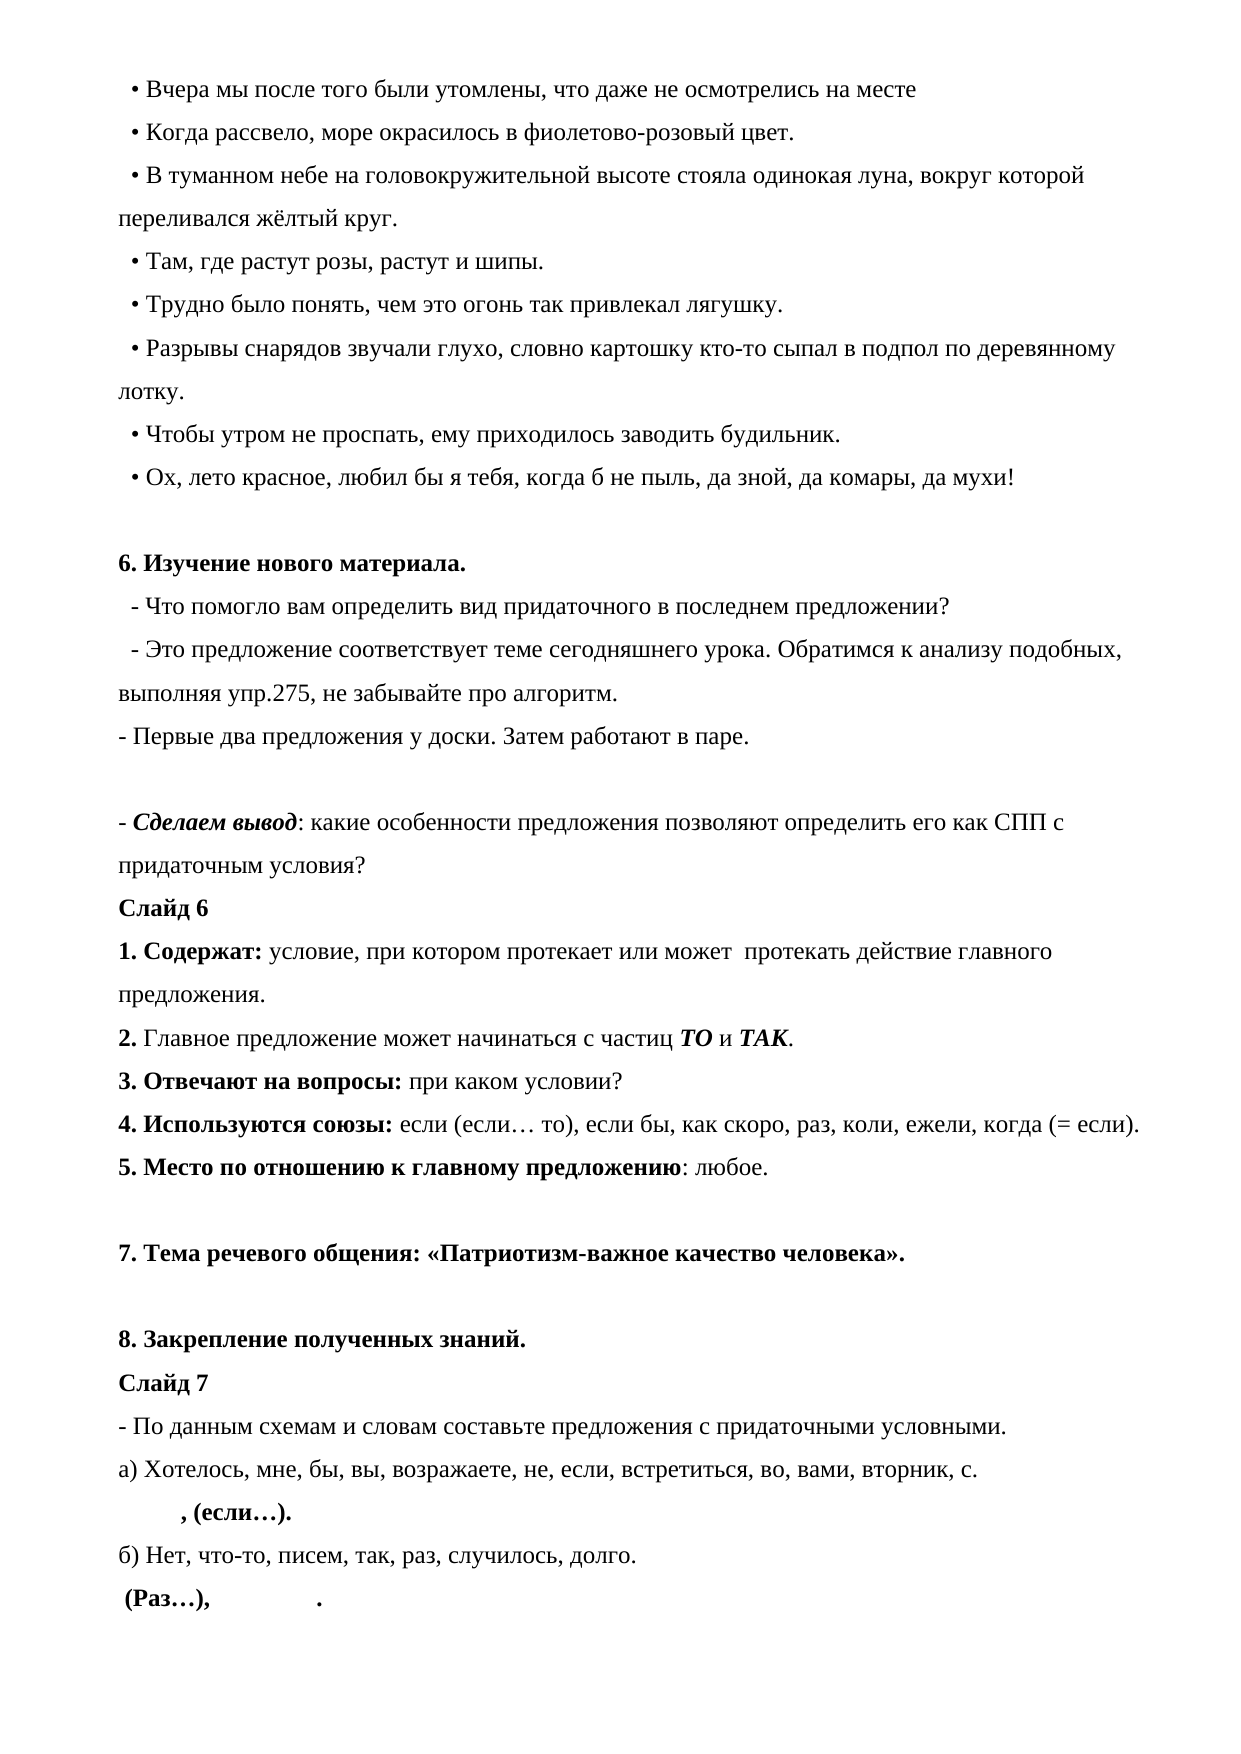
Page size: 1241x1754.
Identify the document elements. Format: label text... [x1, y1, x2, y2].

text 8. Закрепление полученных знаний. [118, 1324, 1152, 1353]
text - По данным схемам и словам составьте предложения с придаточными условными. [118, 1411, 1152, 1439]
text • Когда рассвело, море окрасилось в фиолетово-розовый цвет. [118, 117, 1152, 146]
text б) Нет, что-то, писем, так, раз, случилось, долго. [118, 1540, 1152, 1569]
text • Там, где растут розы, растут и шипы. [118, 246, 1152, 275]
text Слайд 6 [118, 893, 1152, 922]
text • Вчера мы после того были утомлены, что даже не осмотрелись на месте [118, 74, 1152, 103]
text 1. Содержат: условие, при котором протекает или может протекать действие главного предложения. [118, 936, 1152, 1008]
text , (если…). [118, 1497, 1152, 1526]
text • Чтобы утром не проспать, ему приходилось заводить будильник. [118, 419, 1152, 448]
text - Что помогло вам определить вид придаточного в последнем предложении? [118, 591, 1152, 620]
text а) Хотелось, мне, бы, вы, возражаете, не, если, встретиться, во, вами, вторник, с. [118, 1454, 1152, 1483]
text • Трудно было понять, чем это огонь так привлекал лягушку. [118, 289, 1152, 318]
text - Первые два предложения у доски. Затем работают в паре. [118, 721, 1152, 749]
text - Сделаем вывод: какие особенности предложения позволяют определить его как СПП с придаточным условия? [118, 807, 1152, 879]
text - Это предложение соответствует теме сегодняшнего урока. Обратимся к анализу подобных, выполняя упр.275, не забывайте про алгоритм. [118, 634, 1152, 706]
text • Ох, лето красное, любил бы я тебя, когда б не пыль, да зной, да комары, да мухи! [118, 462, 1152, 491]
text • Разрывы снарядов звучали глухо, словно картошку кто-то сыпал в подпол по деревянному лотку. [118, 333, 1152, 404]
text Слайд 7 [118, 1368, 1152, 1396]
text 5. Место по отношению к главному предложению: любое. [118, 1152, 1152, 1181]
text (Раз…), . [118, 1583, 1152, 1612]
text 7. Тема речевого общения: «Патриотизм-важное качество человека». [118, 1238, 1152, 1267]
text 3. Отвечают на вопросы: при каком условии? [118, 1066, 1152, 1094]
text 4. Используются союзы: если (если… то), если бы, как скоро, раз, коли, ежели, когда (= если). [118, 1109, 1152, 1138]
text 6. Изучение нового материала. [118, 548, 1152, 577]
text 2. Главное предложение может начинаться с частиц ТО и ТАК. [118, 1023, 1152, 1051]
text • В туманном небе на головокружительной высоте стояла одинокая луна, вокруг которой переливался жёлтый круг. [118, 160, 1152, 232]
